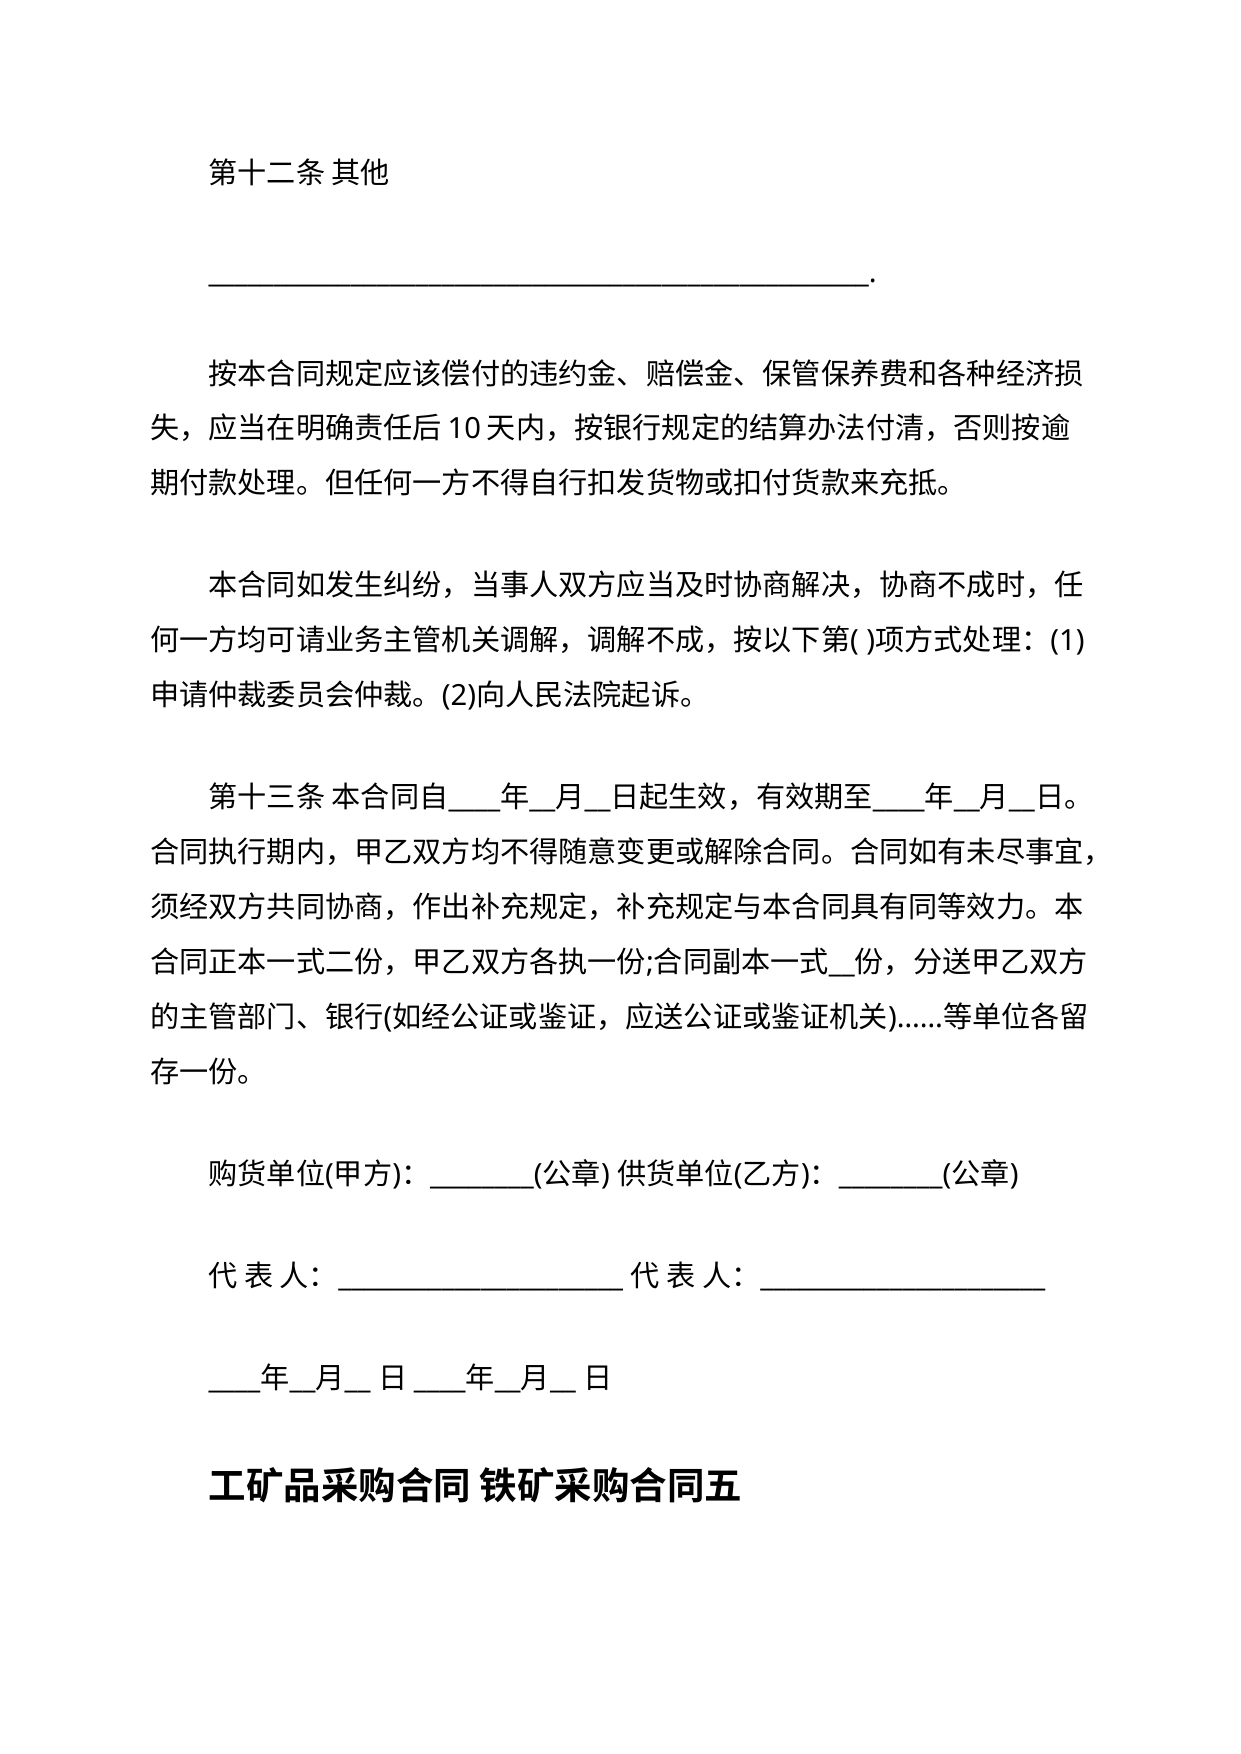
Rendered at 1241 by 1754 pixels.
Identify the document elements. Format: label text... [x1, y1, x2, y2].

text ____年__月__ 日 ____年__月__ 日 [150, 1354, 1090, 1397]
text ___________________________________________________. [150, 252, 1090, 291]
text 第十二条 其他 [150, 150, 1090, 192]
text 按本合同规定应该偿付的违约金、赔偿金、保管保养费和各种经济损失，应当在明确责任后10天内，按银行规定的结算办法付清，否则按逾期付款处理。但任何一方不得自行扣发货物或扣付货款来充抵。 [150, 350, 1090, 502]
text 代 表 人：______________________ 代 表 人：______________________ [150, 1252, 1090, 1295]
text 本合同如发生纠纷，当事人双方应当及时协商解决，协商不成时，任何一方均可请业务主管机关调解，调解不成，按以下第( )项方式处理：(1)申请仲裁委员会仲裁。(2)向人民法院起诉。 [150, 562, 1090, 714]
text 工矿品采购合同 铁矿采购合同五 [150, 1456, 1090, 1511]
text 第十三条 本合同自____年__月__日起生效，有效期至____年__月__日。合同执行期内，甲乙双方均不得随意变更或解除合同。合同如有未尽事宜，须经双方共同协商，作出补充规定，补充规定与本合同具有同等效力。本合同正本一式二份，甲乙双方各执一份;合同副本一式__份，分送甲乙双方的主管部门、银行(如经公证或鉴证，应送公证或鉴证机关)……等单位各留存一份。 [150, 774, 1090, 1091]
text 购货单位(甲方)：________(公章) 供货单位(乙方)：________(公章) [150, 1150, 1090, 1193]
